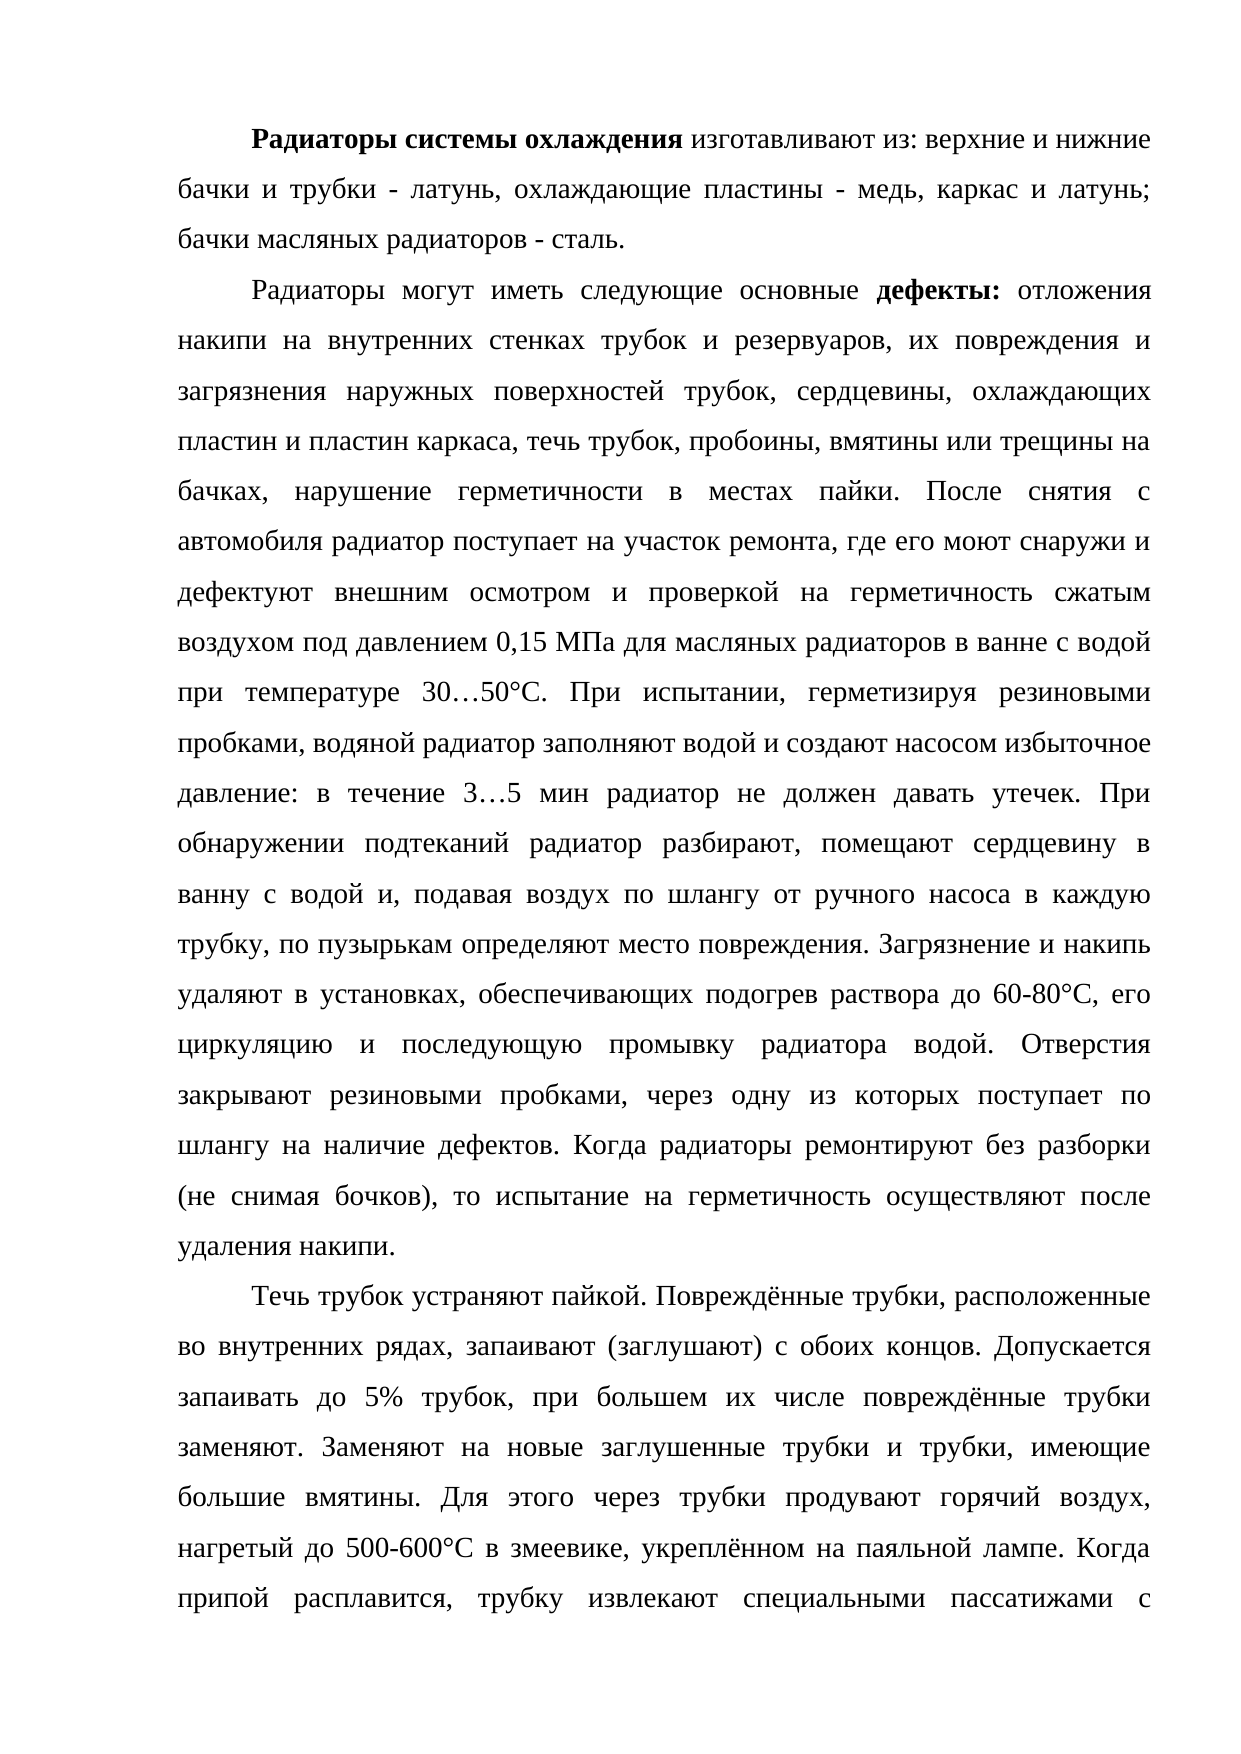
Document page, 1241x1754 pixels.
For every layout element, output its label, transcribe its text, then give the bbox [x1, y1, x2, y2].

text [177, 1278, 1152, 1614]
text Радиаторы системы охлаждения изготавливают из: верхние и нижние бачки и трубки - латунь, охлаждающие пластины - медь, каркас и латунь; бачки масляных радиаторов - сталь. [177, 121, 1152, 255]
text Радиаторы могут иметь следующие основные дефекты: отложения накипи на внутренних стенках трубок и резервуаров, их повреждения и загрязнения наружных поверхностей трубок, сердцевины, охлаждающих пластин и пластин каркаса, течь трубок, пробоины, вмятины или трещины на бачках, нарушение герметичности в местах пайки. После снятия с автомобиля радиатор поступает на участок ремонта, где его моют снаружи и дефектуют внешним осмотром и проверкой на герметичность сжатым воздухом под давлением 0,15 МПа для масляных радиаторов в ванне с водой при температуре 30…50°С. При испытании, герметизируя резиновыми пробками, водяной радиатор заполняют водой и создают насосом избыточное давление: в течение 3…5 мин радиатор не должен давать утечек. При обнаружении подтеканий радиатор разбирают, помещают сердцевину в ванну с водой и, подавая воздух по шлангу от ручного насоса в каждую трубку, по пузырькам определяют место повреждения. Загрязнение и накипь удаляют в установках, обеспечивающих подогрев раствора до 60-80°С, его циркуляцию и последующую промывку радиатора водой. Отверстия закрывают резиновыми пробками, через одну из которых поступает по шлангу на наличие дефектов. Когда радиаторы ремонтируют без разборки (не снимая бочков), то испытание на герметичность осуществляют после удаления накипи. [177, 272, 1152, 1261]
